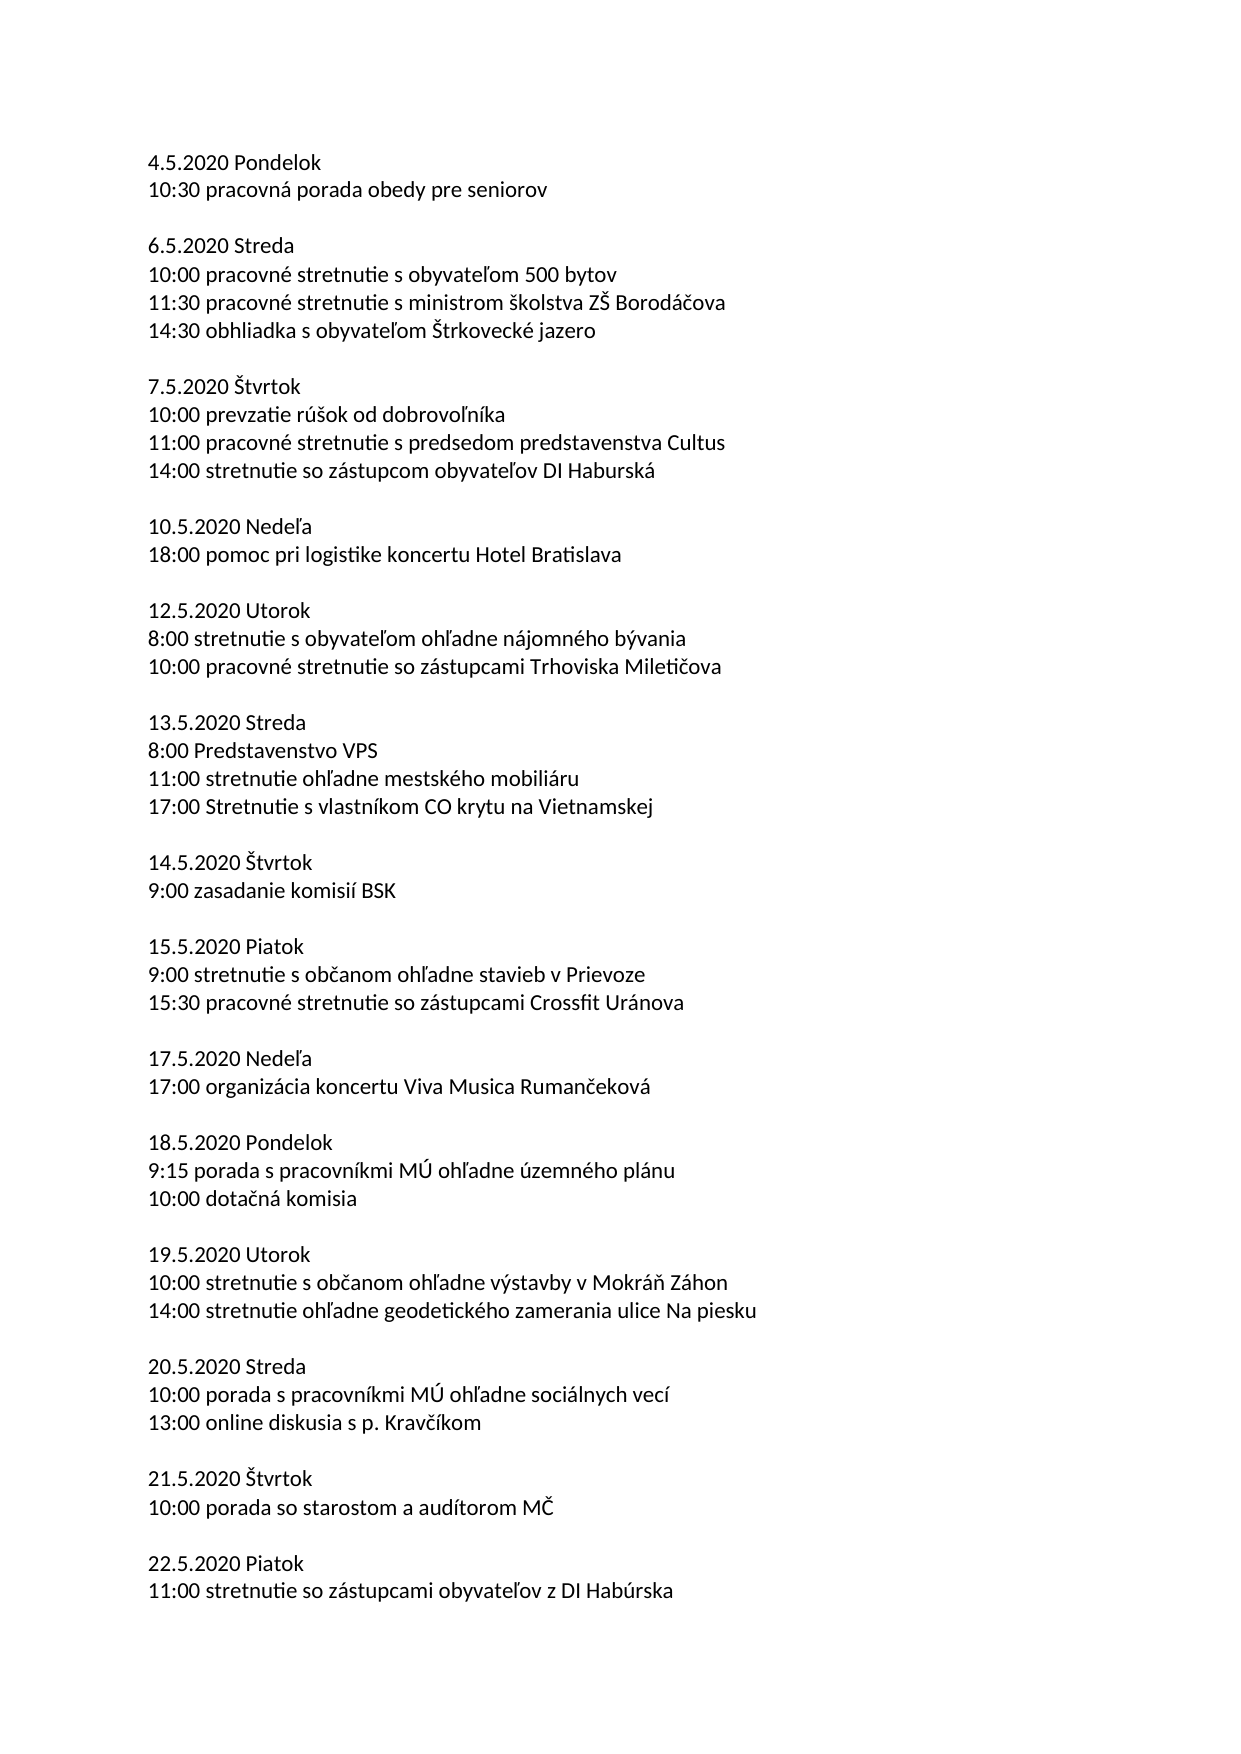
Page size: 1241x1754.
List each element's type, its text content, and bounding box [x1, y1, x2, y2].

text 17:00 Stretnutie s vlastníkom CO krytu na Vietnamskej [148, 792, 1093, 820]
text 7.5.2020 Štvrtok [148, 372, 1093, 400]
text 13.5.2020 Streda [148, 708, 1093, 736]
text 10:00 pracovné stretnutie s obyvateľom 500 bytov [148, 260, 1093, 288]
text 14.5.2020 Štvrtok [148, 848, 1093, 876]
text 10:00 porada so starostom a audítorom MČ [148, 1493, 1093, 1521]
text 13:00 online diskusia s p. Kravčíkom [148, 1408, 1093, 1437]
text 11:00 pracovné stretnutie s predsedom predstavenstva Cultus [148, 428, 1093, 456]
text 15:30 pracovné stretnutie so zástupcami Crossfit Uránova [148, 988, 1093, 1016]
text 4.5.2020 Pondelok [148, 148, 1093, 176]
text 14:30 obhliadka s obyvateľom Štrkovecké jazero [148, 316, 1093, 344]
text 17:00 organizácia koncertu Viva Musica Rumančeková [148, 1072, 1093, 1100]
text 10:00 porada s pracovníkmi MÚ ohľadne sociálnych vecí [148, 1381, 1093, 1408]
text 17.5.2020 Nedeľa [148, 1044, 1093, 1072]
text 9:15 porada s pracovníkmi MÚ ohľadne územného plánu [148, 1156, 1093, 1184]
text 21.5.2020 Štvrtok [148, 1464, 1093, 1493]
text 11:00 stretnutie so zástupcami obyvateľov z DI Habúrska [148, 1577, 1093, 1605]
text 11:00 stretnutie ohľadne mestského mobiliáru [148, 764, 1093, 792]
text 12.5.2020 Utorok [148, 596, 1093, 624]
text 11:30 pracovné stretnutie s ministrom školstva ZŠ Borodáčova [148, 288, 1093, 316]
text 9:00 stretnutie s občanom ohľadne stavieb v Prievoze [148, 960, 1093, 988]
text 20.5.2020 Streda [148, 1352, 1093, 1381]
text 15.5.2020 Piatok [148, 932, 1093, 960]
text 19.5.2020 Utorok [148, 1240, 1093, 1268]
text 10:00 pracovné stretnutie so zástupcami Trhoviska Miletičova [148, 652, 1093, 680]
text 8:00 stretnutie s obyvateľom ohľadne nájomného bývania [148, 624, 1093, 652]
text 10:00 dotačná komisia [148, 1184, 1093, 1212]
text 9:00 zasadanie komisií BSK [148, 876, 1093, 904]
text 10:30 pracovná porada obedy pre seniorov [148, 176, 1093, 204]
text 10:00 stretnutie s občanom ohľadne výstavby v Mokráň Záhon [148, 1268, 1093, 1296]
text 18.5.2020 Pondelok [148, 1128, 1093, 1156]
text 10.5.2020 Nedeľa [148, 512, 1093, 540]
text 14:00 stretnutie ohľadne geodetického zamerania ulice Na piesku [148, 1296, 1093, 1324]
text 6.5.2020 Streda [148, 232, 1093, 260]
text 22.5.2020 Piatok [148, 1549, 1093, 1577]
text 18:00 pomoc pri logistike koncertu Hotel Bratislava [148, 540, 1093, 568]
text 8:00 Predstavenstvo VPS [148, 736, 1093, 764]
text 10:00 prevzatie rúšok od dobrovoľníka [148, 400, 1093, 428]
text 14:00 stretnutie so zástupcom obyvateľov DI Haburská [148, 456, 1093, 484]
